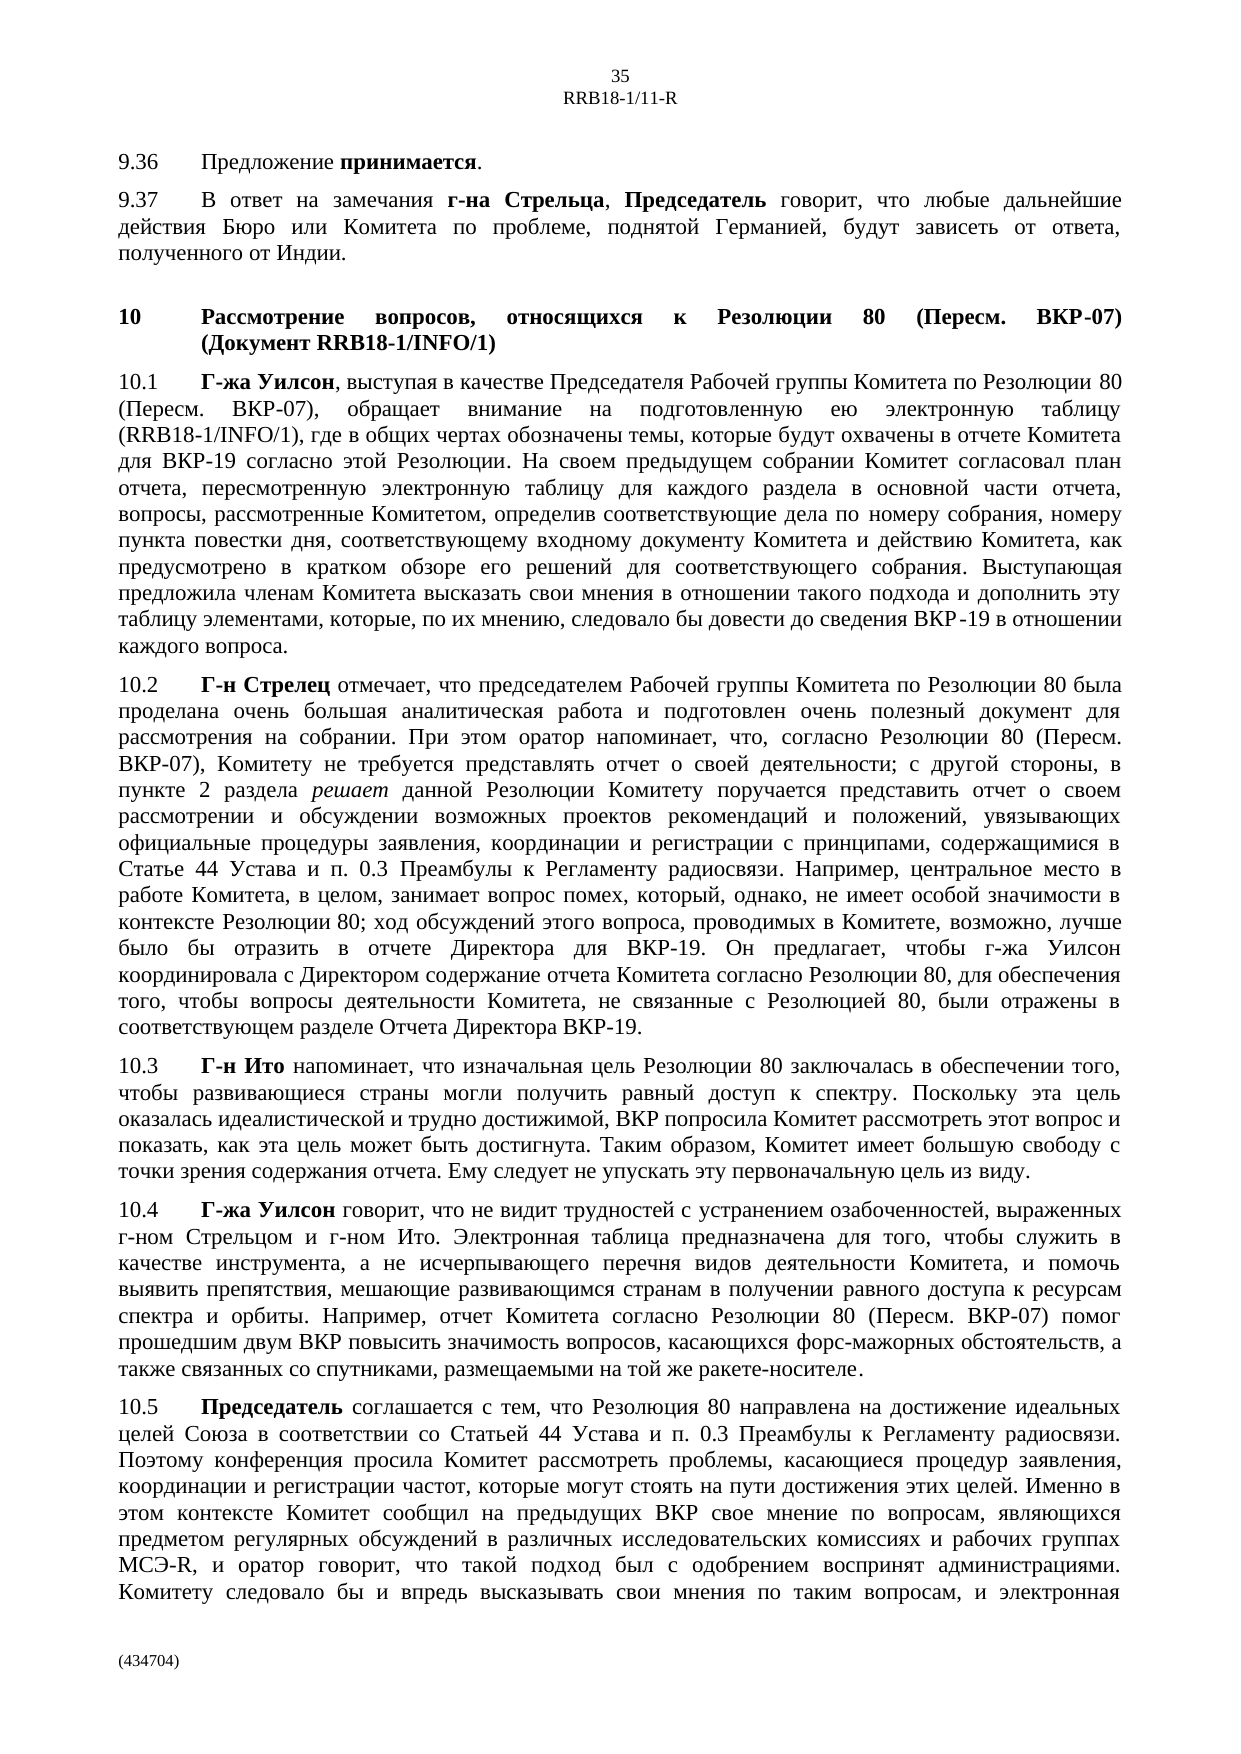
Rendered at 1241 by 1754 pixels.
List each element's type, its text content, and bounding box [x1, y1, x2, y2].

text 9.36 Предложение принимается. [118, 148, 1122, 174]
text 9.37 В ответ на замечания г-на Стрельца, Председатель говорит, что любые дальнейшие действия Бюро или Комитета по проблеме, поднятой Германией, будут зависеть от ответа, полученного от Индии. [118, 187, 1122, 266]
text 10.4 Г-жа Уилсон говорит, что не видит трудностей с устранением озабоченностей, выраженных г-ном Стрельцом и г-ном Ито. Электронная таблица предназначена для того, чтобы служить в качестве инструмента, а не исчерпывающего перечня видов деятельности Комитета, и помочь выявить препятствия, мешающие развивающимся странам в получении равного доступа к ресурсам спектра и орбиты. Например, отчет Комитета согласно Резолюции 80 (Пересм. ВКР-07) помог прошедшим двум ВКР повысить значимость вопросов, касающихся форс-мажорных обстоятельств, а также связанных со спутниками, размещаемыми на той же ракете-носителе. [118, 1196, 1122, 1381]
text 10.1 Г-жа Уилсон, выступая в качестве Председателя Рабочей группы Комитета по Резолюции 80 (Пересм. ВКР-07), обращает внимание на подготовленную ею электронную таблицу (RRB18-1/INFO/1), где в общих чертах обозначены темы, которые будут охвачены в отчете Комитета для ВКР-19 согласно этой Резолюции. На своем предыдущем собрании Комитет согласовал план отчета, пересмотренную электронную таблицу для каждого раздела в основной части отчета, вопросы, рассмотренные Комитетом, определив соответствующие дела по номеру собрания, номеру пункта повестки дня, соответствующему входному документу Комитета и действию Комитета, как предусмотрено в кратком обзоре его решений для соответствующего собрания. Выступающая предложила членам Комитета высказать свои мнения в отношении такого подхода и дополнить эту таблицу элементами, которые, по их мнению, следовало бы довести до сведения ВКР-19 в отношении каждого вопроса. [118, 368, 1122, 658]
text 10.3 Г-н Ито напоминает, что изначальная цель Резолюции 80 заключалась в обеспечении того, чтобы развивающиеся страны могли получить равный доступ к спектру. Поскольку эта цель оказалась идеалистической и трудно достижимой, ВКР попросила Комитет рассмотреть этот вопрос и показать, как эта цель может быть достигнута. Таким образом, Комитет имеет большую свободу с точки зрения содержания отчета. Ему следует не упускать эту первоначальную цель из виду. [118, 1052, 1122, 1184]
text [118, 1393, 1122, 1604]
subtitle 10 Рассмотрение вопросов, относящихся к Резолюции 80 (Пересм. ВКР-07) (Документ RRB18-1/INFO/1) [118, 303, 1122, 356]
text 10.2 Г-н Стрелец отмечает, что председателем Рабочей группы Комитета по Резолюции 80 была проделана очень большая аналитическая работа и подготовлен очень полезный документ для рассмотрения на собрании. При этом оратор напоминает, что, согласно Резолюции 80 (Пересм. ВКР-07), Комитету не требуется представлять отчет о своей деятельности; с другой стороны, в пункте 2 раздела решает данной Резолюции Комитету поручается представить отчет о своем рассмотрении и обсуждении возможных проектов рекомендаций и положений, увязывающих официальные процедуры заявления, координации и регистрации с принципами, содержащимися в Статье 44 Устава и п. 0.3 Преамбулы к Регламенту радиосвязи. Например, центральное место в работе Комитета, в целом, занимает вопрос помех, который, однако, не имеет особой значимости в контексте Резолюции 80; ход обсуждений этого вопроса, проводимых в Комитете, возможно, лучше было бы отразить в отчете Директора для ВКР-19. Он предлагает, чтобы г-жа Уилсон координировала с Директором содержание отчета Комитета согласно Резолюции 80, для обеспечения того, чтобы вопросы деятельности Комитета, не связанные с Резолюцией 80, были отражены в соответствующем разделе Отчета Директора ВКР-19. [118, 671, 1122, 1040]
